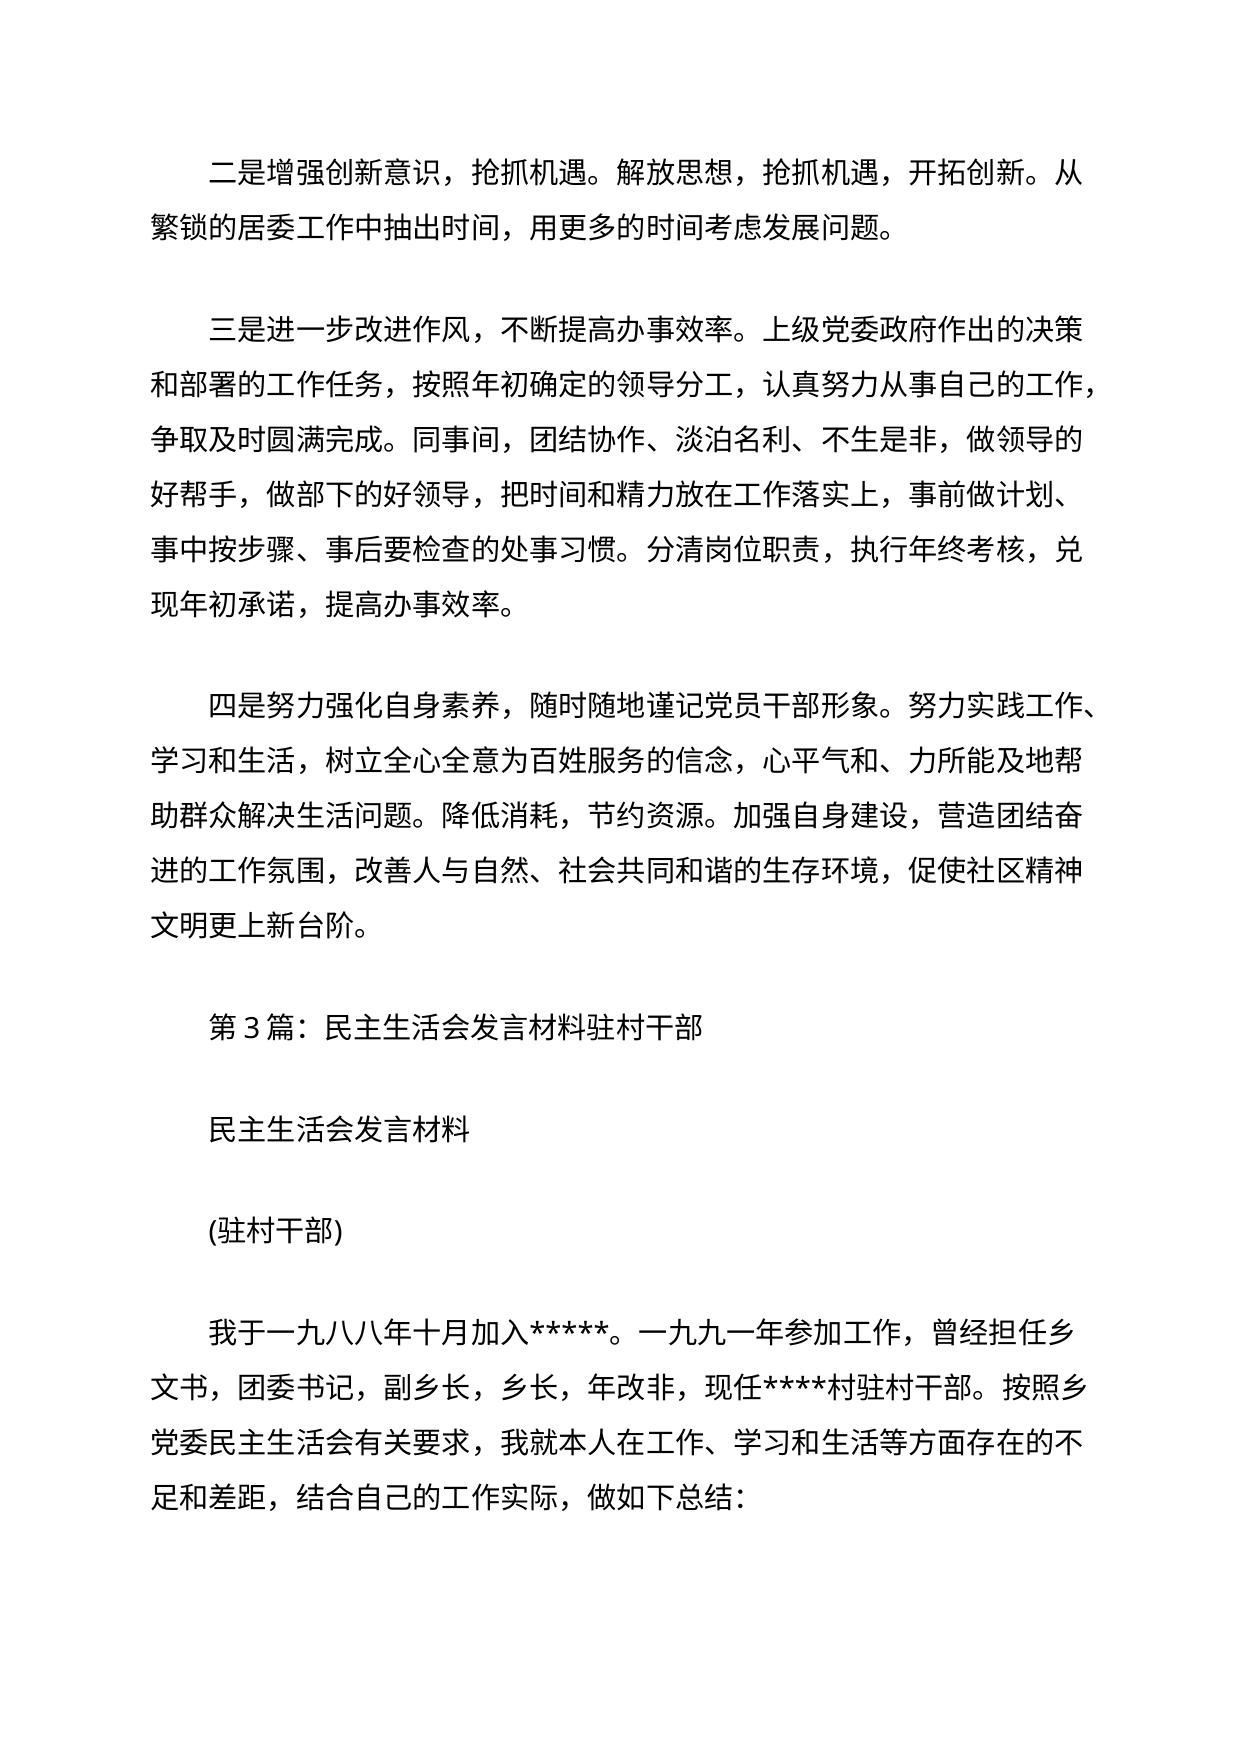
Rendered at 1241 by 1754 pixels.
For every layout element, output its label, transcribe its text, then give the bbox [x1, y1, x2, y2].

text 四是努力强化自身素养，随时随地谨记党员干部形象。努力实践工作、学习和生活，树立全心全意为百姓服务的信念，心平气和、力所能及地帮助群众解决生活问题。降低消耗，节约资源。加强自身建设，营造团结奋进的工作氛围，改善人与自然、社会共同和谐的生存环境，促使社区精神文明更上新台阶。 [150, 683, 1090, 945]
text 二是增强创新意识，抢抓机遇。解放思想，抢抓机遇，开拓创新。从繁锁的居委工作中抽出时间，用更多的时间考虑发展问题。 [150, 150, 1090, 247]
text 第3篇：民主生活会发言材料驻村干部 [150, 1004, 1090, 1047]
text (驻村干部) [150, 1208, 1090, 1250]
text 三是进一步改进作风，不断提高办事效率。上级党委政府作出的决策和部署的工作任务，按照年初确定的领导分工，认真努力从事自己的工作，争取及时圆满完成。同事间，团结协作、淡泊名利、不生是非，做领导的好帮手，做部下的好领导，把时间和精力放在工作落实上，事前做计划、事中按步骤、事后要检查的处事习惯。分清岗位职责，执行年终考核，兑现年初承诺，提高办事效率。 [150, 307, 1090, 623]
text 我于一九八八年十月加入*****。一九九一年参加工作，曾经担任乡文书，团委书记，副乡长，乡长，年改非，现任****村驻村干部。按照乡党委民主生活会有关要求，我就本人在工作、学习和生活等方面存在的不足和差距，结合自己的工作实际，做如下总结： [150, 1310, 1090, 1517]
text 民主生活会发言材料 [150, 1106, 1090, 1148]
